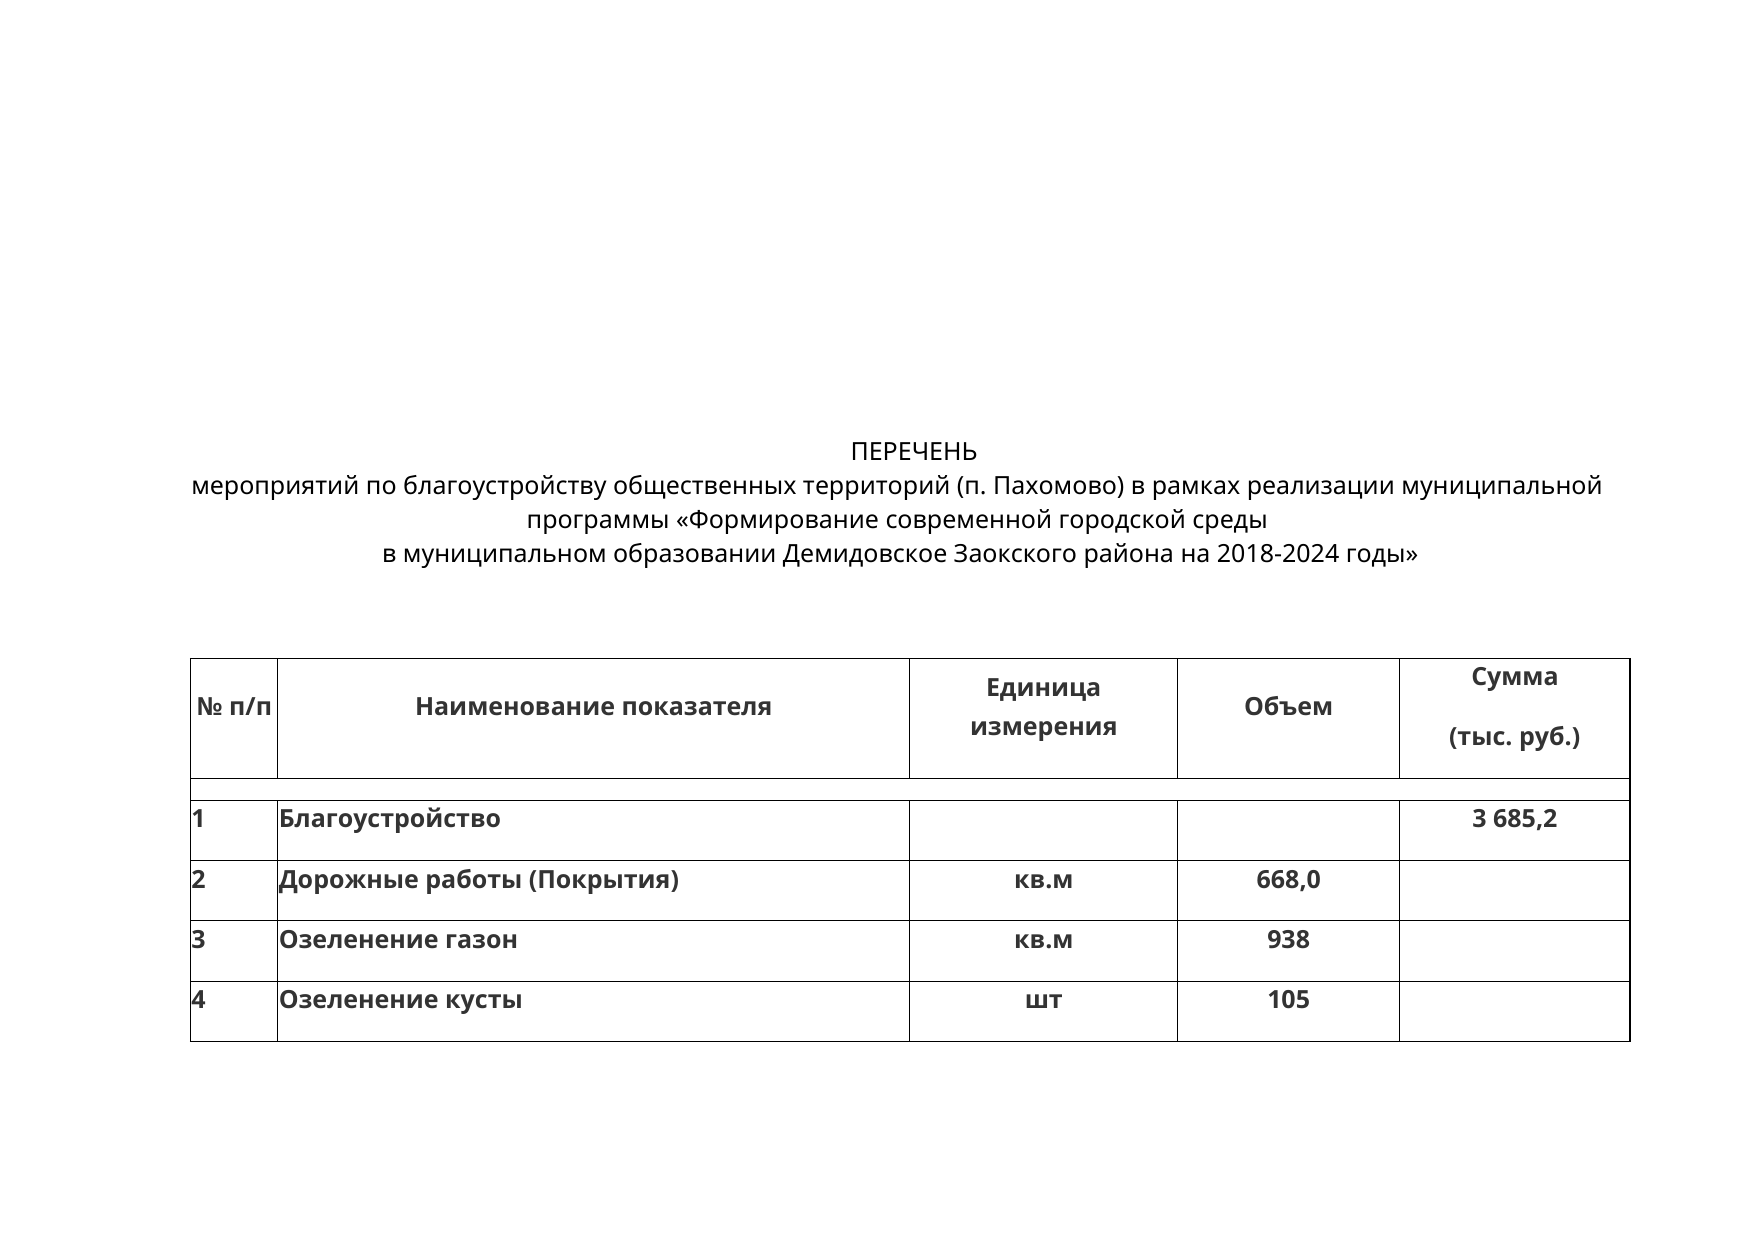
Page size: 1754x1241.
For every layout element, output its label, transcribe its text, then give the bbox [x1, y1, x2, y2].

text в муниципальном образовании Демидовское Заокского района на 2018-2024 годы» [177, 536, 1617, 570]
text ПЕРЕЧЕНЬ [177, 434, 1651, 468]
table_header [179, 598, 1705, 1042]
text мероприятий по благоустройству общественных территорий (п. Пахомово) в рамках реализации муниципальной программы «Формирование современной городской среды [177, 468, 1617, 536]
